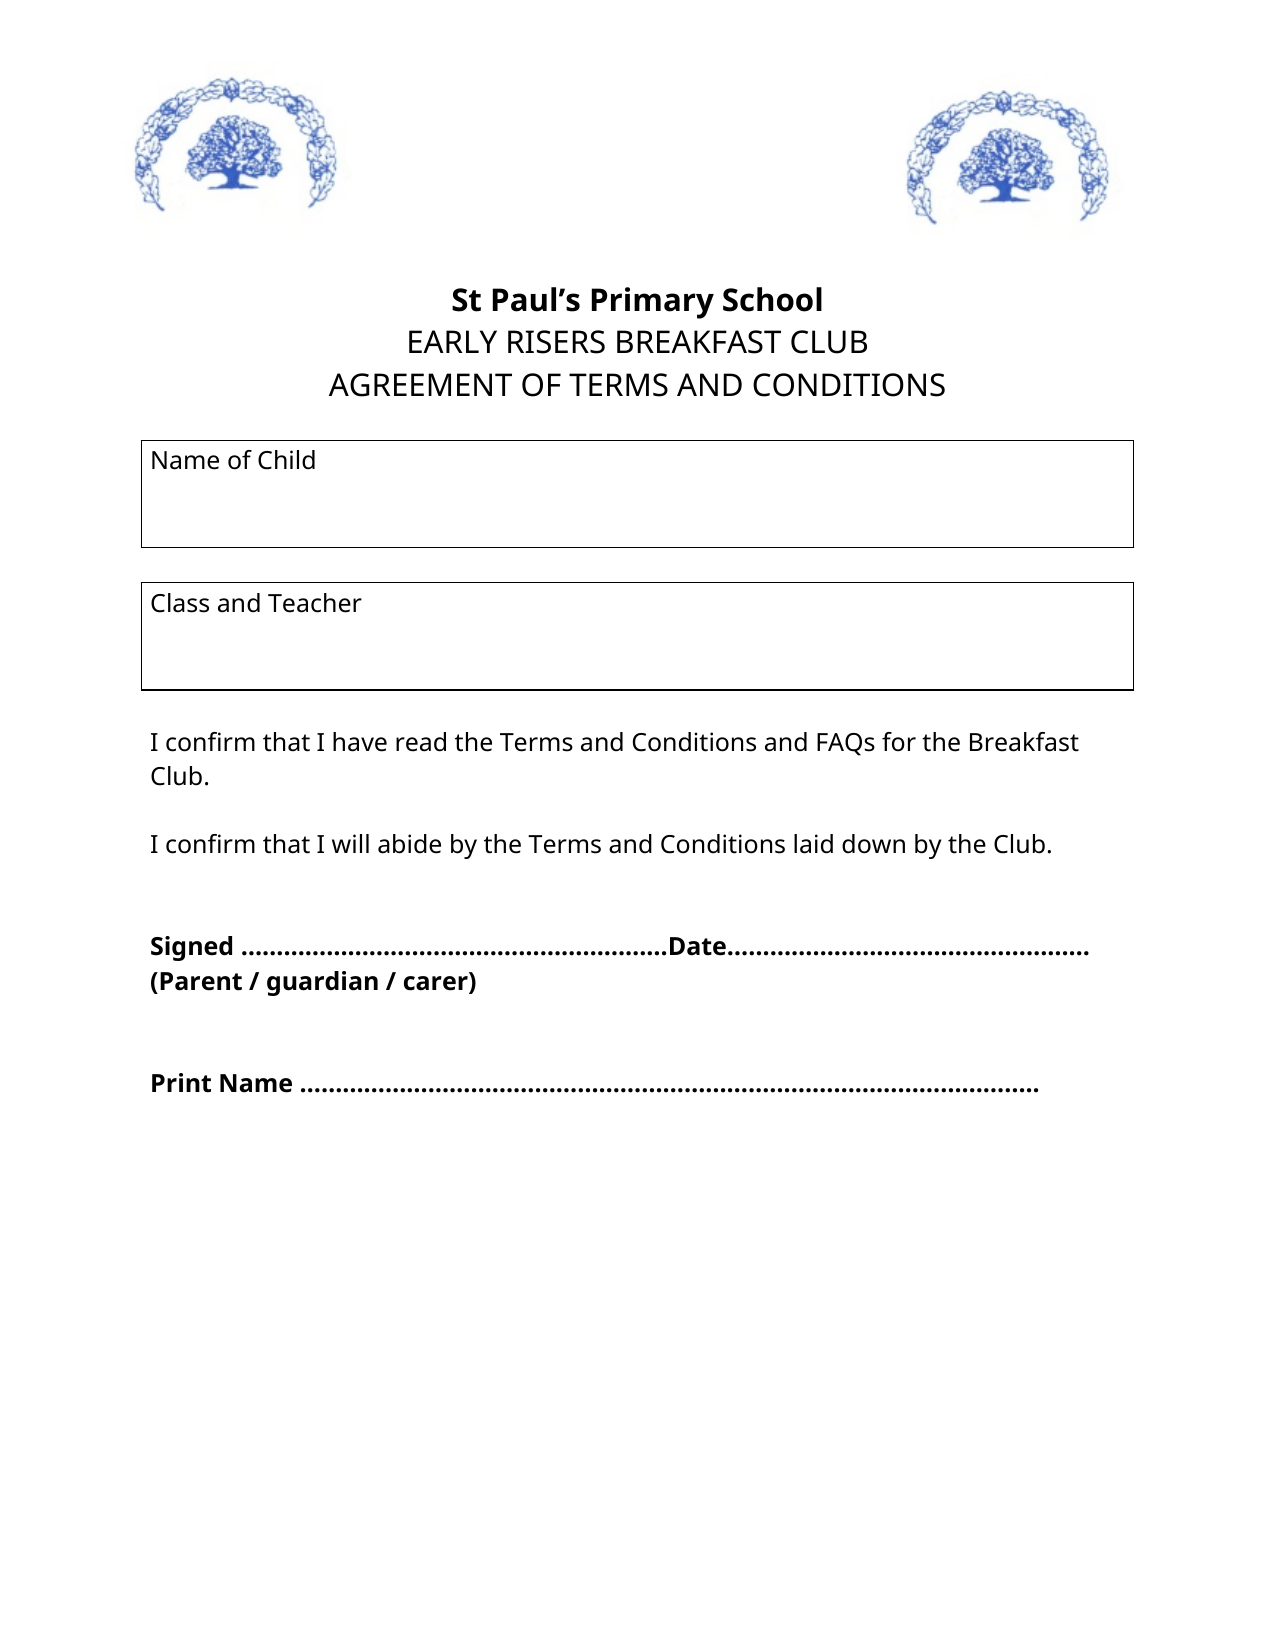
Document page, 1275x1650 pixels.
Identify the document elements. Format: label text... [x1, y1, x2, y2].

text EARLY RISERS BREAKFAST CLUB [150, 320, 1125, 363]
text St Paul’s Primary School [150, 278, 1125, 320]
text I confirm that I have read the Terms and Conditions and FAQs for the Breakfast Club. [150, 725, 1125, 793]
text Signed ……………………………………………………Date…………………………………………… [150, 929, 1125, 963]
text AGREEMENT OF TERMS AND CONDITIONS [150, 363, 1125, 406]
text Print Name ………………………………………………………………………………………….. [150, 1065, 1125, 1099]
picture [884, 73, 1125, 244]
text Class and Teacher [142, 583, 1133, 619]
picture [112, 60, 354, 231]
text (Parent / guardian / carer) [150, 963, 1125, 997]
text Name of Child [142, 441, 1133, 477]
text I confirm that I will abide by the Terms and Conditions laid down by the Club. [150, 827, 1125, 861]
